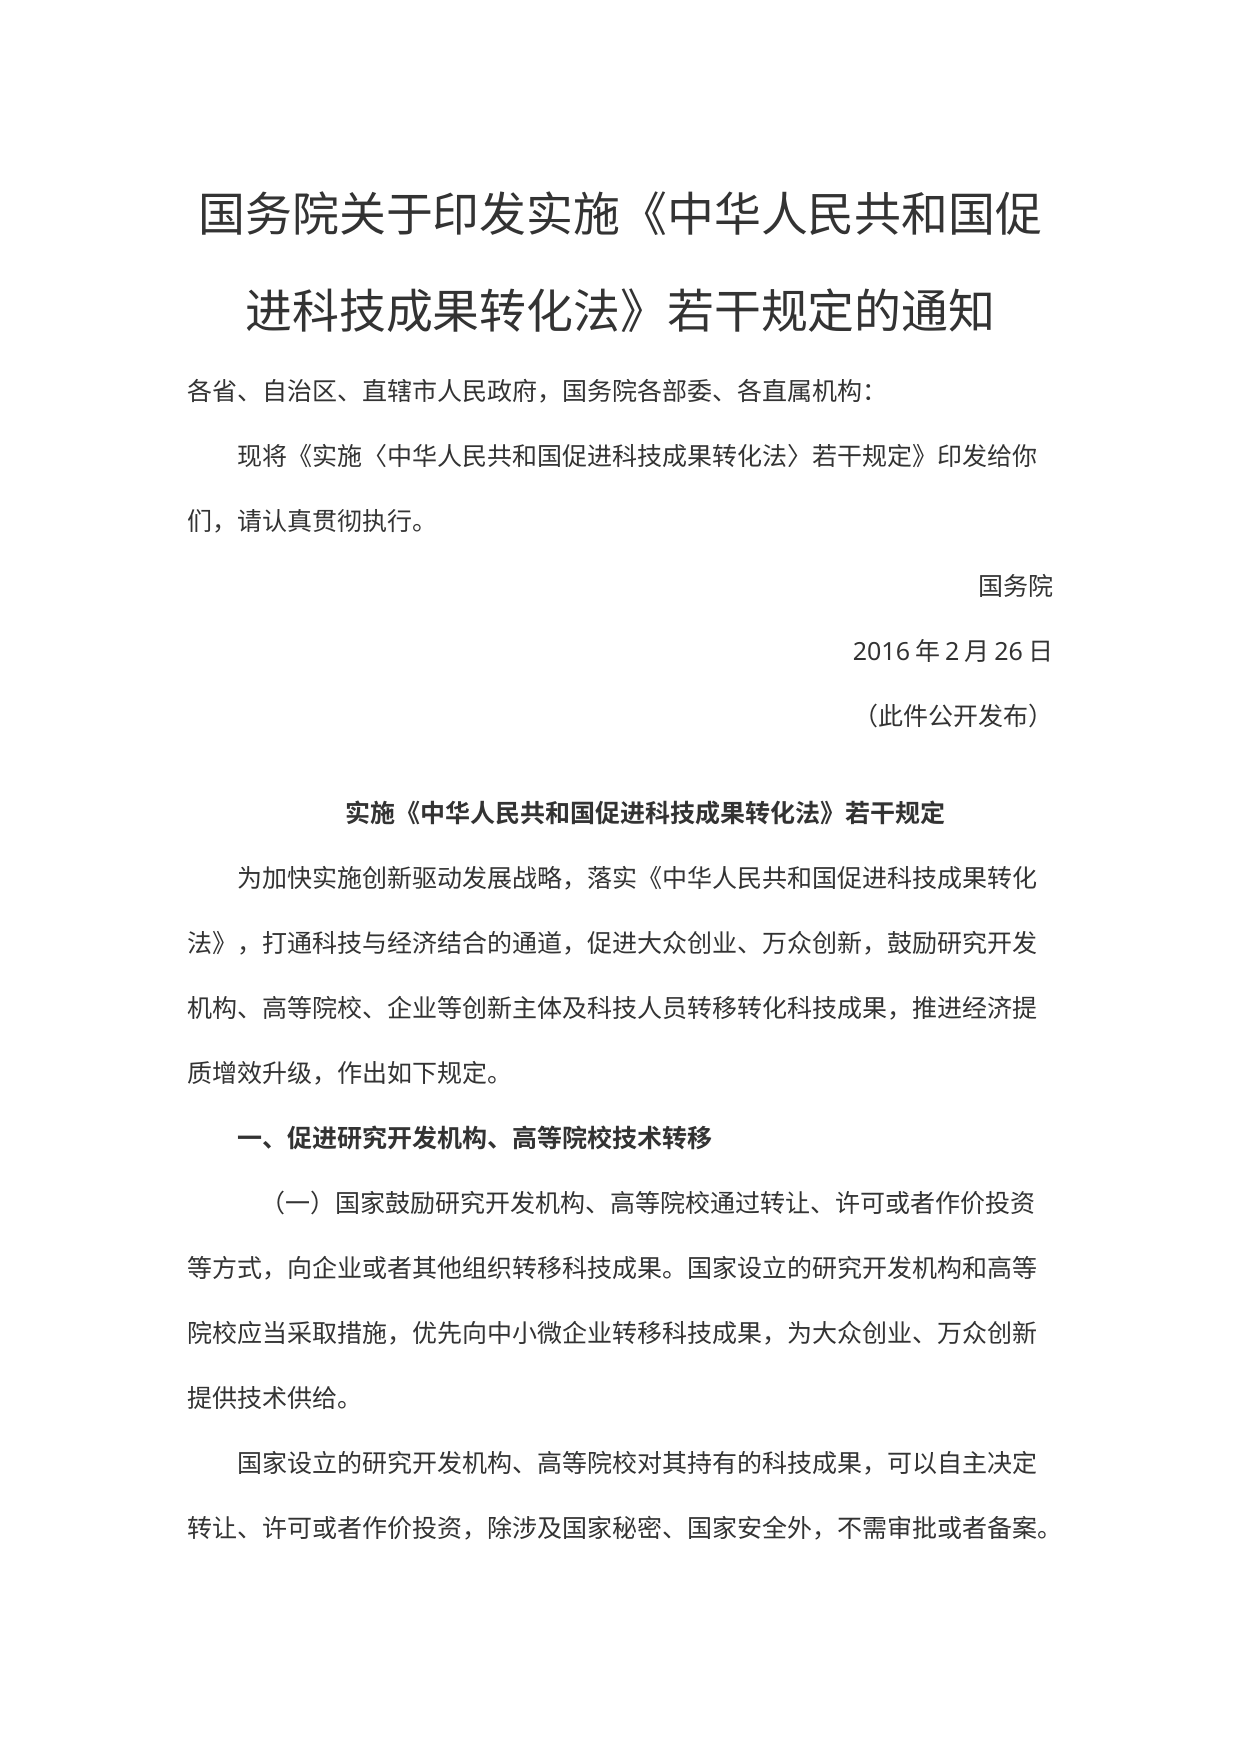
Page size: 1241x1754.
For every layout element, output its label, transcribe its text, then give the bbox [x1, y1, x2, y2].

text 国务院 2016年2月26日 （此件公开发布） [187, 552, 1053, 747]
text 实施《中华人民共和国促进科技成果转化法》若干规定 [187, 779, 1053, 844]
text 国务院关于印发实施《中华人民共和国促进科技成果转化法》若干规定的通知 [187, 162, 1053, 357]
text 各省、自治区、直辖市人民政府，国务院各部委、各直属机构： 现将《实施〈中华人民共和国促进科技成果转化法〉若干规定》印发给你们，请认真贯彻执行。 [187, 357, 1053, 552]
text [187, 844, 1053, 1559]
